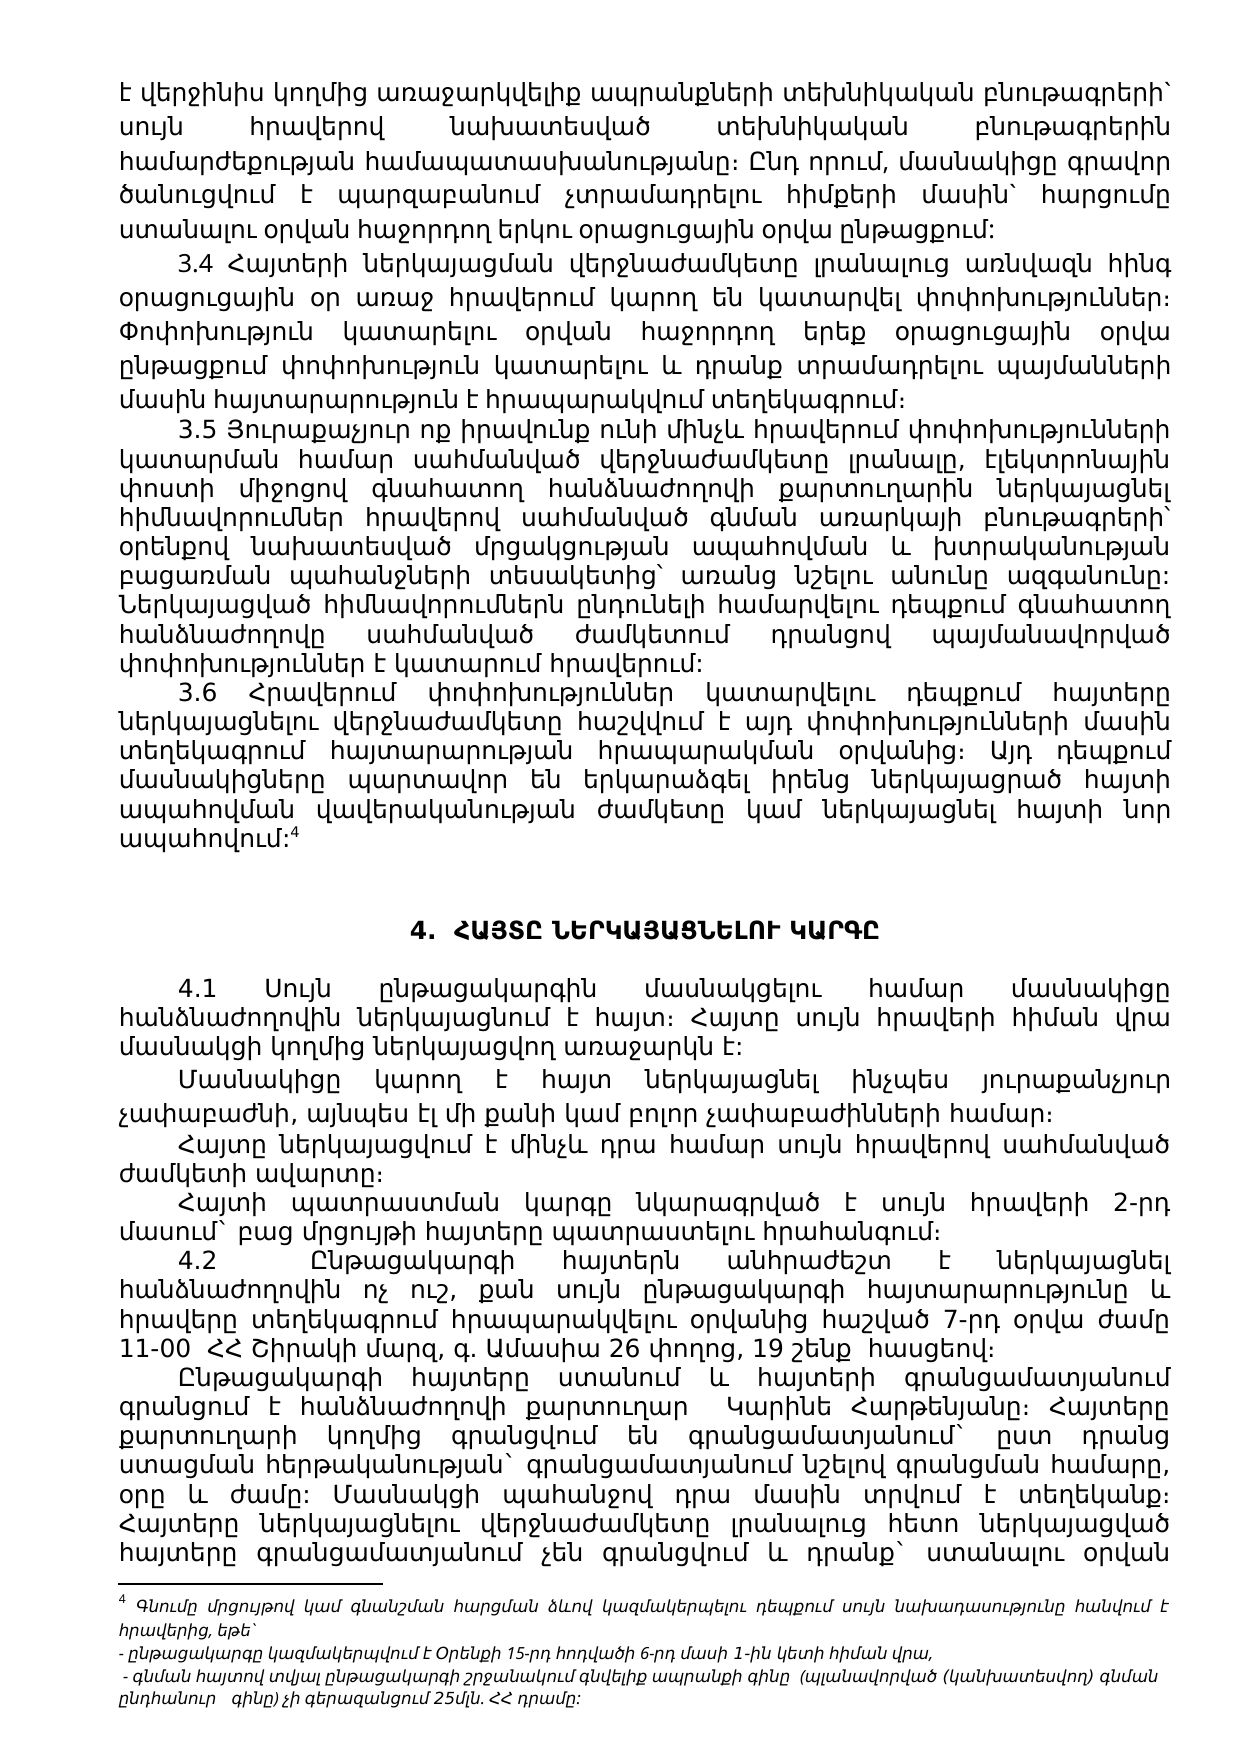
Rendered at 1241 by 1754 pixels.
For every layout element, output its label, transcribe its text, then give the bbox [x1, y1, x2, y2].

text 3.6 Հրավերում փոփոխություններ կատարվելու դեպքում հայտերը ներկայացնելու վերջնաժամկետը հաշվվում է այդ փոփոխությունների մասին տեղեկագրում հայտարարության հրապարակման օրվանից։ Այդ դեպքում մասնակիցները պարտավոր են երկարաձգել իրենց ներկայացրած հայտի ապահովման վավերականության ժամկետը կամ ներկայացնել հայտի նոր ապահովում: [118, 678, 1171, 853]
text Հայտը ներկայացվում է մինչև դրա համար սույն հրավերով սահմանված ժամկետի ավարտը։ [118, 1130, 1171, 1188]
text 4.2 Ընթացակարգի հայտերն անհրաժեշտ է ներկայացնել հանձնաժողովին ոչ ուշ, քան սույն ընթացակարգի հայտարարությունը և հրավերը տեղեկագրում հրապարակվելու օրվանից հաշված 7-րդ օրվա ժամը 11-00 ՀՀ Շիրակի մարզ, գ. Ամասիա 26 փողոց, 19 շենք հասցեով։ [118, 1247, 1171, 1363]
text 4.1 Սույն ընթացակարգին մասնակցելու համար մասնակիցը հանձնաժողովին ներկայացնում է հայտ։ Հայտը սույն հրավերի հիման վրա մասնակցի կողմից ներկայացվող առաջարկն է: [118, 974, 1171, 1062]
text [118, 1363, 1171, 1567]
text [118, 75, 1171, 245]
text 3.4 Հայտերի ներկայացման վերջնաժամկետը լրանալուց առնվազն հինգ օրացուցային օր առաջ հրավերում կարող են կատարվել փոփոխություններ։ Փոփոխություն կատարելու օրվան հաջորդող երեք օրացուցային օրվա ընթացքում փոփոխություն կատարելու և դրանք տրամադրելու պայմանների մասին հայտարարություն է հրապարակվում տեղեկագրում։ [118, 245, 1171, 416]
text 3.5 Յուրաքաչյուր ոք իրավունք ունի մինչև հրավերում փոփոխությունների կատարման համար սահմանված վերջնաժամկետը լրանալը, էլեկտրոնային փոստի միջոցով գնահատող հանձնաժողովի քարտուղարին ներկայացնել հիմնավորումներ հրավերով սահմանված գնման առարկայի բնութագրերի՝ օրենքով նախատեսված մրցակցության ապահովման և խտրականության բացառման պահանջների տեսակետից՝ առանց նշելու անունը ազգանունը: Ներկայացված հիմնավորումներն ընդունելի համարվելու դեպքում գնահատող հանձնաժողովը սահմանված ժամկետում դրանցով պայմանավորված փոփոխություններ է կատարում հրավերում: [118, 416, 1171, 678]
text Մասնակիցը կարող է հայտ ներկայացնել ինչպես յուրաքանչյուր չափաբաժնի, այնպես էլ մի քանի կամ բոլոր չափաբաժինների համար։ [118, 1062, 1171, 1130]
text Հայտի պատրաստման կարգը նկարագրված է սույն հրավերի 2-րդ մասում` բաց մրցույթի հայտերը պատրաստելու հրահանգում։ [118, 1188, 1171, 1247]
text 4. ՀԱՅՏԸ ՆԵՐԿԱՅԱՑՆԵԼՈՒ ԿԱՐԳԸ [118, 916, 1171, 946]
